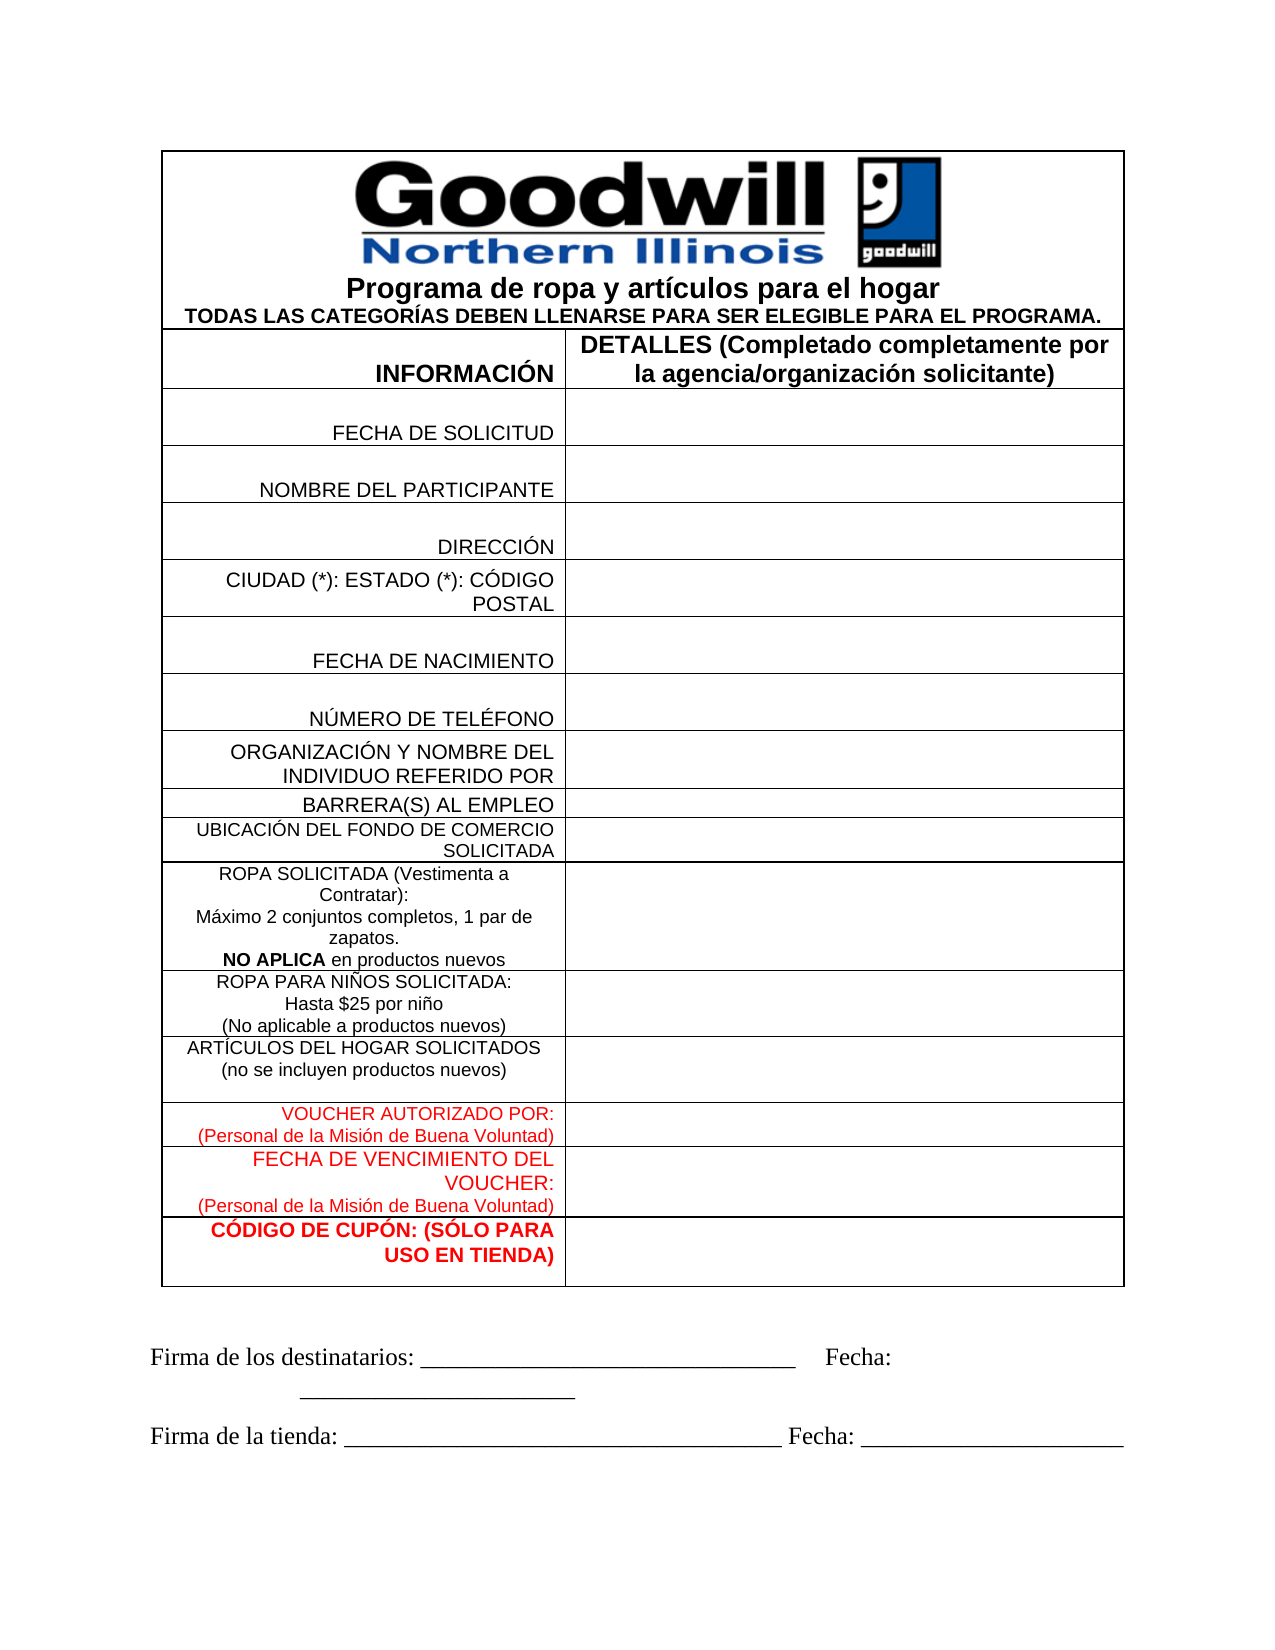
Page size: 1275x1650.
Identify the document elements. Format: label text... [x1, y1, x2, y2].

table_cell ROPA SOLICITADA (Vestimenta a Contratar): Máximo 2 conjuntos completos, 1 par de zapatos. NO APLICA en productos nuevos [163, 863, 565, 970]
table_cell INFORMACIÓN [163, 330, 565, 388]
table_cell [566, 503, 1123, 559]
table_header Programa de ropa y artículos para el hogar TODAS LAS CATEGORÍAS DEBEN LLENARSE PARA SER ELEGIBLE PARA EL PROGRAMA. [163, 152, 1123, 328]
table_cell [566, 1147, 1123, 1216]
table_cell FECHA DE NACIMIENTO [163, 617, 565, 673]
table_cell ORGANIZACIÓN Y NOMBRE DEL INDIVIDUO REFERIDO POR [163, 731, 565, 787]
table_cell [566, 863, 1123, 970]
table_cell VOUCHER AUTORIZADO POR: (Personal de la Misión de Buena Voluntad) [163, 1103, 565, 1146]
table_cell DIRECCIÓN [163, 503, 565, 559]
table_cell NOMBRE DEL PARTICIPANTE [163, 446, 565, 502]
table_cell [566, 560, 1123, 616]
table_cell CÓDIGO DE CUPÓN: (SÓLO PARA USO EN TIENDA) [163, 1218, 565, 1286]
table_cell DETALLES (Completado completamente por la agencia/organización solicitante) [566, 330, 1123, 388]
table_cell [566, 789, 1123, 817]
table_cell [566, 731, 1123, 787]
table_cell [566, 389, 1123, 445]
picture [193, 152, 1094, 271]
table_cell [566, 1218, 1123, 1286]
table_cell [566, 617, 1123, 673]
table_cell FECHA DE SOLICITUD [163, 389, 565, 445]
table_cell [566, 1103, 1123, 1146]
table_cell ROPA PARA NIÑOS SOLICITADA: Hasta $25 por niño (No aplicable a productos nuevos) [163, 971, 565, 1036]
table_cell [566, 1037, 1123, 1102]
table_cell CIUDAD (*): ESTADO (*): CÓDIGO POSTAL [163, 560, 565, 616]
text Firma de los destinatarios: ______________________________ Fecha: ______________________ [150, 1342, 1125, 1402]
table_cell FECHA DE VENCIMIENTO DEL VOUCHER: (Personal de la Misión de Buena Voluntad) [163, 1147, 565, 1216]
table_cell UBICACIÓN DEL FONDO DE COMERCIO SOLICITADA [163, 818, 565, 861]
table_cell BARRERA(S) AL EMPLEO [163, 789, 565, 817]
table_cell [566, 446, 1123, 502]
table_cell [566, 971, 1123, 1036]
table_cell ARTÍCULOS DEL HOGAR SOLICITADOS (no se incluyen productos nuevos) [163, 1037, 565, 1102]
table_cell [566, 674, 1123, 730]
text Firma de la tienda: ___________________________________ Fecha: _____________________ [150, 1421, 1125, 1450]
table_cell NÚMERO DE TELÉFONO [163, 674, 565, 730]
table_cell [566, 818, 1123, 861]
